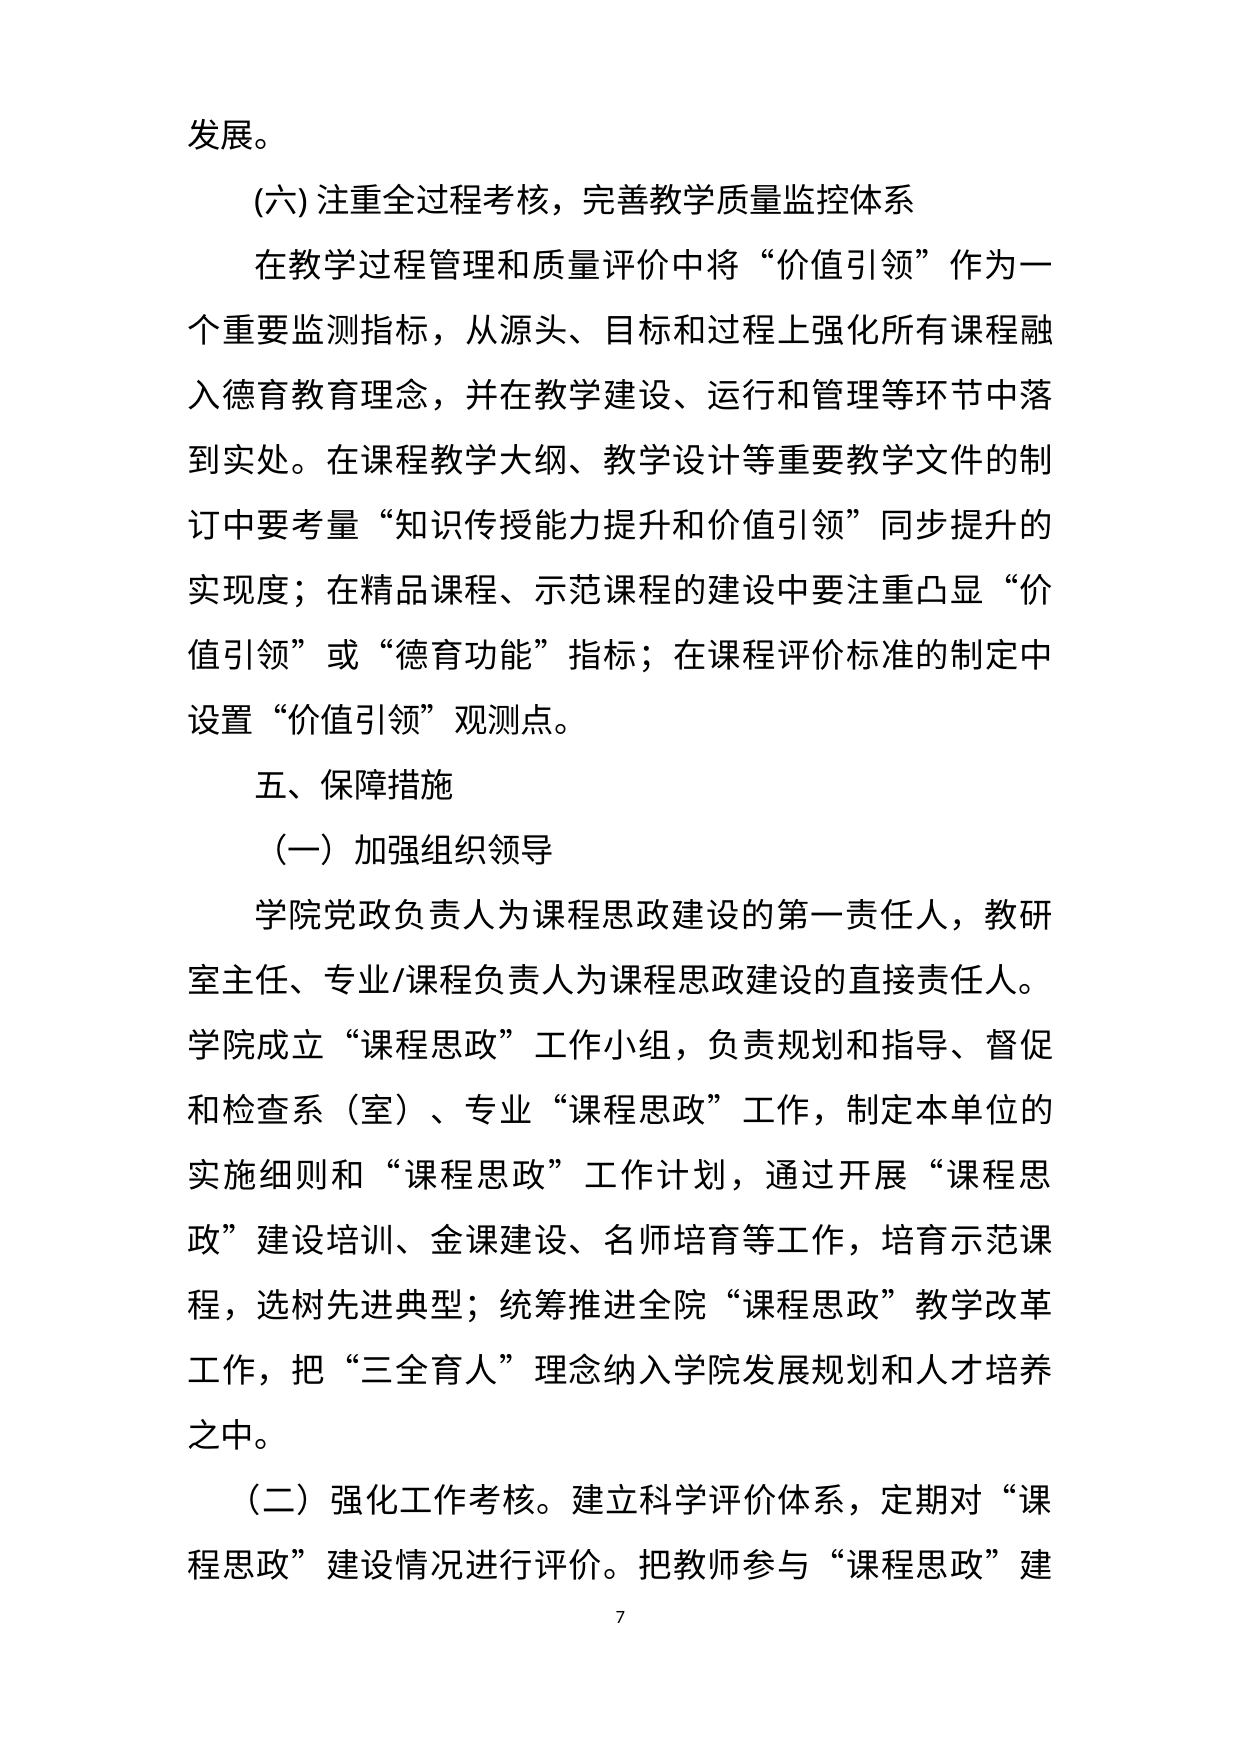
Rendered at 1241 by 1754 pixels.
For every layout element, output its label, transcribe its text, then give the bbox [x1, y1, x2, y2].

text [187, 100, 1053, 165]
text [187, 880, 1053, 1595]
text (六) 注重全过程考核，完善教学质量监控体系 [187, 165, 1053, 230]
text （一）加强组织领导 [187, 815, 1053, 880]
text 在教学过程管理和质量评价中将“价值引领”作为一个重要监测指标，从源头、目标和过程上强化所有课程融入德育教育理念，并在教学建设、运行和管理等环节中落到实处。在课程教学大纲、教学设计等重要教学文件的制订中要考量“知识传授能力提升和价值引领”同步提升的实现度；在精品课程、示范课程的建设中要注重凸显“价值引领”或“德育功能”指标；在课程评价标准的制定中设置“价值引领”观测点。 [187, 230, 1053, 750]
text 五、保障措施 [187, 750, 1053, 815]
